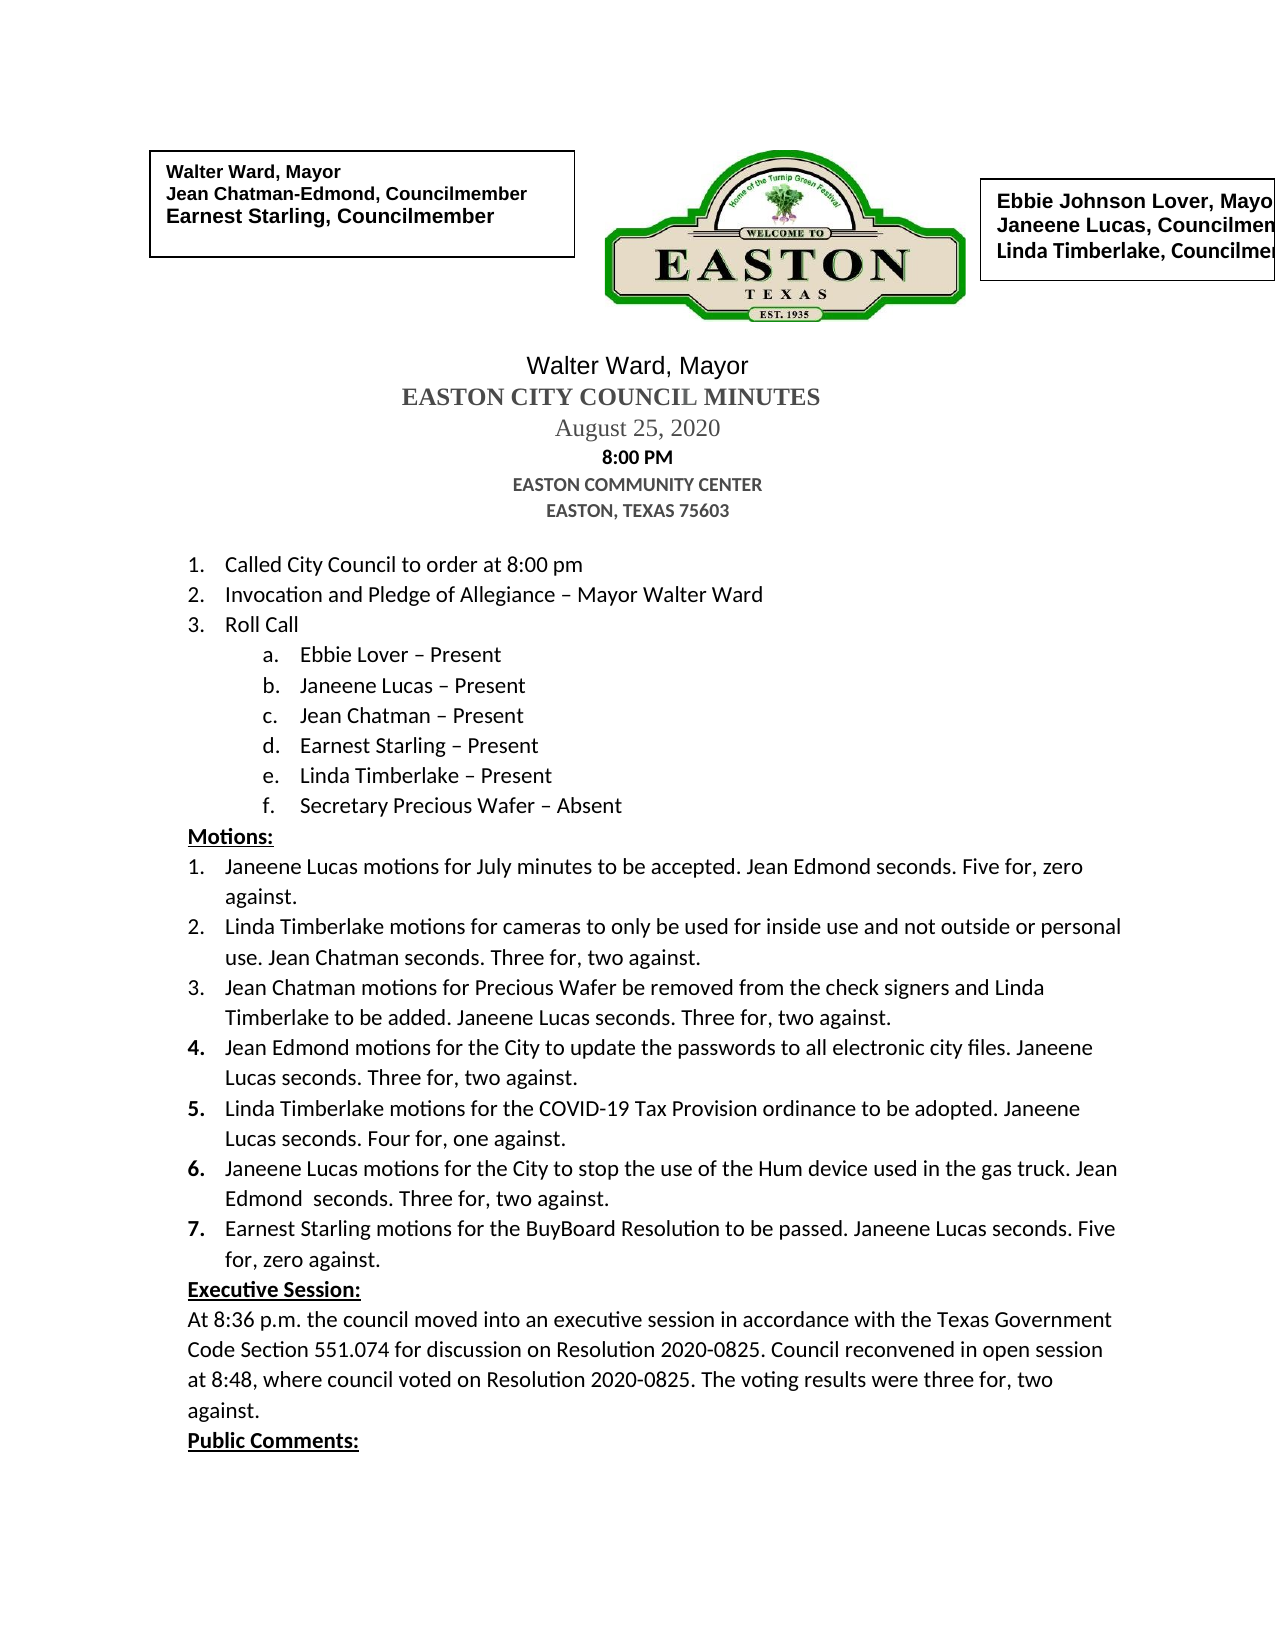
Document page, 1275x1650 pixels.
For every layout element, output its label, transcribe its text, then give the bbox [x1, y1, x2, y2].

list Earnest Starling – Present [262, 731, 1125, 759]
text EASTON CITY COUNCIL MINUTES [375, 382, 847, 411]
list Invocation and Pledge of Allegiance – Mayor Walter Ward [187, 580, 1125, 608]
text Walter Ward, Mayor [150, 351, 1125, 380]
text Public Comments: [187, 1426, 1125, 1454]
list Jean Edmond motions for the City to update the passwords to all electronic city files. Janeene Lucas seconds. Three for, two against. [187, 1033, 1125, 1091]
text August 25, 2020 [150, 413, 1125, 442]
list Earnest Starling motions for the BuyBoard Resolution to be passed. Janeene Lucas seconds. Five for, zero against. [187, 1214, 1125, 1273]
list Linda Timberlake motions for the COVID-19 Tax Provision ordinance to be adopted. Janeene Lucas seconds. Four for, one against. [187, 1094, 1125, 1152]
table_header [576, 150, 938, 351]
text EASTON COMMUNITY CENTER [150, 472, 1125, 496]
list Jean Chatman motions for Precious Wafer be removed from the check signers and Linda Timberlake to be added. Janeene Lucas seconds. Three for, two against. [187, 973, 1125, 1031]
list Janeene Lucas motions for July minutes to be accepted. Jean Edmond seconds. Five for, zero against. [187, 852, 1125, 910]
text 8:00 PM [150, 444, 1125, 470]
text At 8:36 p.m. the council moved into an executive session in accordance with the Texas Government Code Section 551.074 for discussion on Resolution 2020-0825. Council reconvened in open session at 8:48, where council voted on Resolution 2020-0825. The voting results were three for, two against. [187, 1305, 1125, 1424]
table_header [939, 150, 1275, 351]
list Janeene Lucas – Present [262, 671, 1125, 699]
list Linda Timberlake motions for cameras to only be used for inside use and not outside or personal use. Jean Chatman seconds. Three for, two against. [187, 912, 1125, 971]
list Roll Call [187, 610, 1125, 638]
list Jean Chatman – Present [262, 701, 1125, 729]
text Executive Session: [187, 1275, 1125, 1303]
text Motions: [150, 822, 1125, 850]
list Secretary Precious Wafer – Absent [262, 792, 1125, 819]
list Ebbie Lover – Present [262, 641, 1125, 668]
list Linda Timberlake – Present [262, 761, 1125, 789]
text EASTON, TEXAS 75603 [150, 498, 1125, 522]
list Called City Council to order at 8:00 pm [187, 550, 1125, 578]
table_header [150, 150, 576, 351]
list Janeene Lucas motions for the City to stop the use of the Hum device used in the gas truck. Jean Edmond seconds. Three for, two against. [187, 1154, 1125, 1212]
